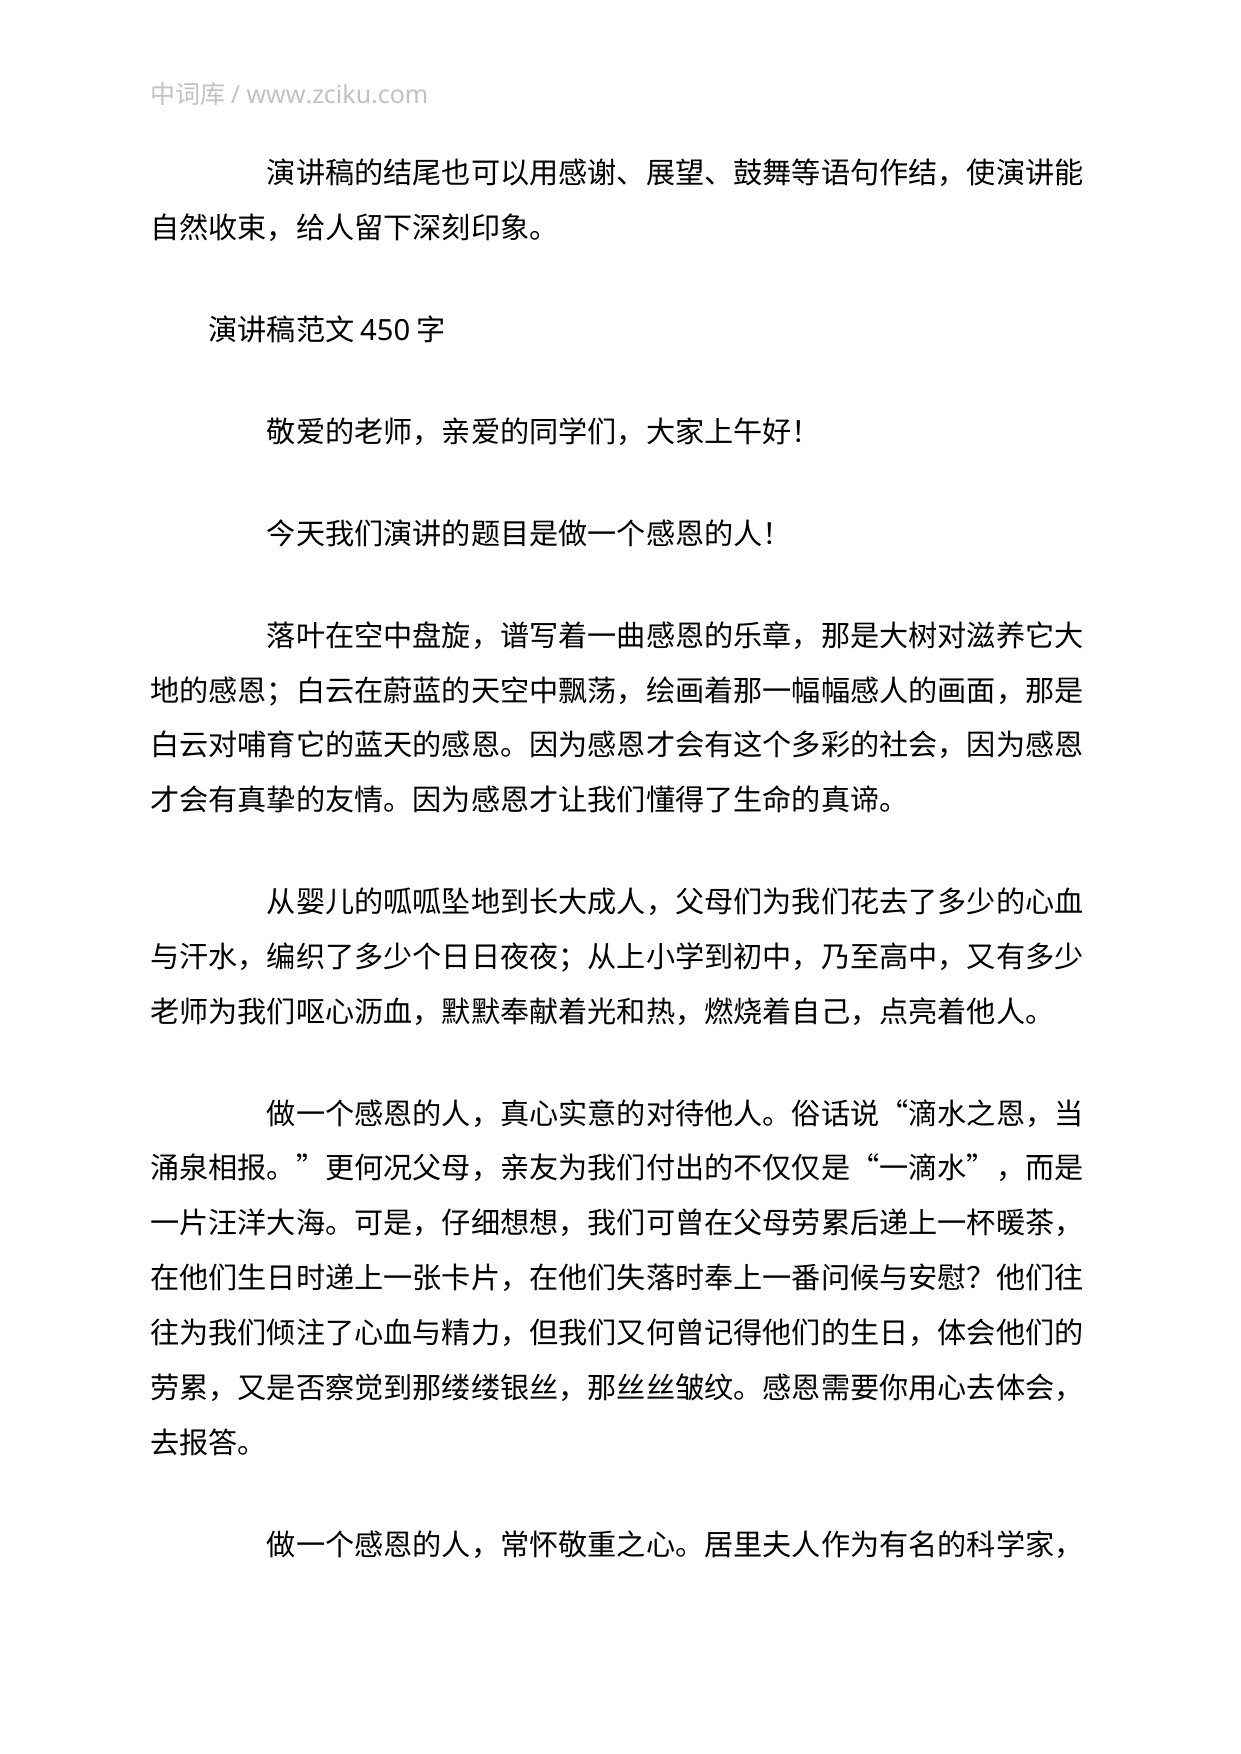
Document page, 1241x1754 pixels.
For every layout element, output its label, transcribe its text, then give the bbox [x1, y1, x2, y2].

text 演讲稿范文450字 [150, 307, 1090, 349]
text 今天我们演讲的题目是做一个感恩的人！ [150, 510, 1090, 553]
text 敬爱的老师，亲爱的同学们，大家上午好！ [150, 409, 1090, 451]
text 落叶在空中盘旋，谱写着一曲感恩的乐章，那是大树对滋养它大地的感恩；白云在蔚蓝的天空中飘荡，绘画着那一幅幅感人的画面，那是白云对哺育它的蓝天的感恩。因为感恩才会有这个多彩的社会，因为感恩才会有真挚的友情。因为感恩才让我们懂得了生命的真谛。 [150, 612, 1090, 819]
text 演讲稿的结尾也可以用感谢、展望、鼓舞等语句作结，使演讲能自然收束，给人留下深刻印象。 [150, 150, 1090, 247]
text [150, 1521, 1090, 1564]
text 做一个感恩的人，真心实意的对待他人。俗话说“滴水之恩，当涌泉相报。”更何况父母，亲友为我们付出的不仅仅是“一滴水”，而是一片汪洋大海。可是，仔细想想，我们可曾在父母劳累后递上一杯暖茶，在他们生日时递上一张卡片，在他们失落时奉上一番问候与安慰？他们往往为我们倾注了心血与精力，但我们又何曾记得他们的生日，体会他们的劳累，又是否察觉到那缕缕银丝，那丝丝皱纹。感恩需要你用心去体会，去报答。 [150, 1090, 1090, 1462]
text 从婴儿的呱呱坠地到长大成人，父母们为我们花去了多少的心血与汗水，编织了多少个日日夜夜；从上小学到初中，乃至高中，又有多少老师为我们呕心沥血，默默奉献着光和热，燃烧着自己，点亮着他人。 [150, 879, 1090, 1031]
